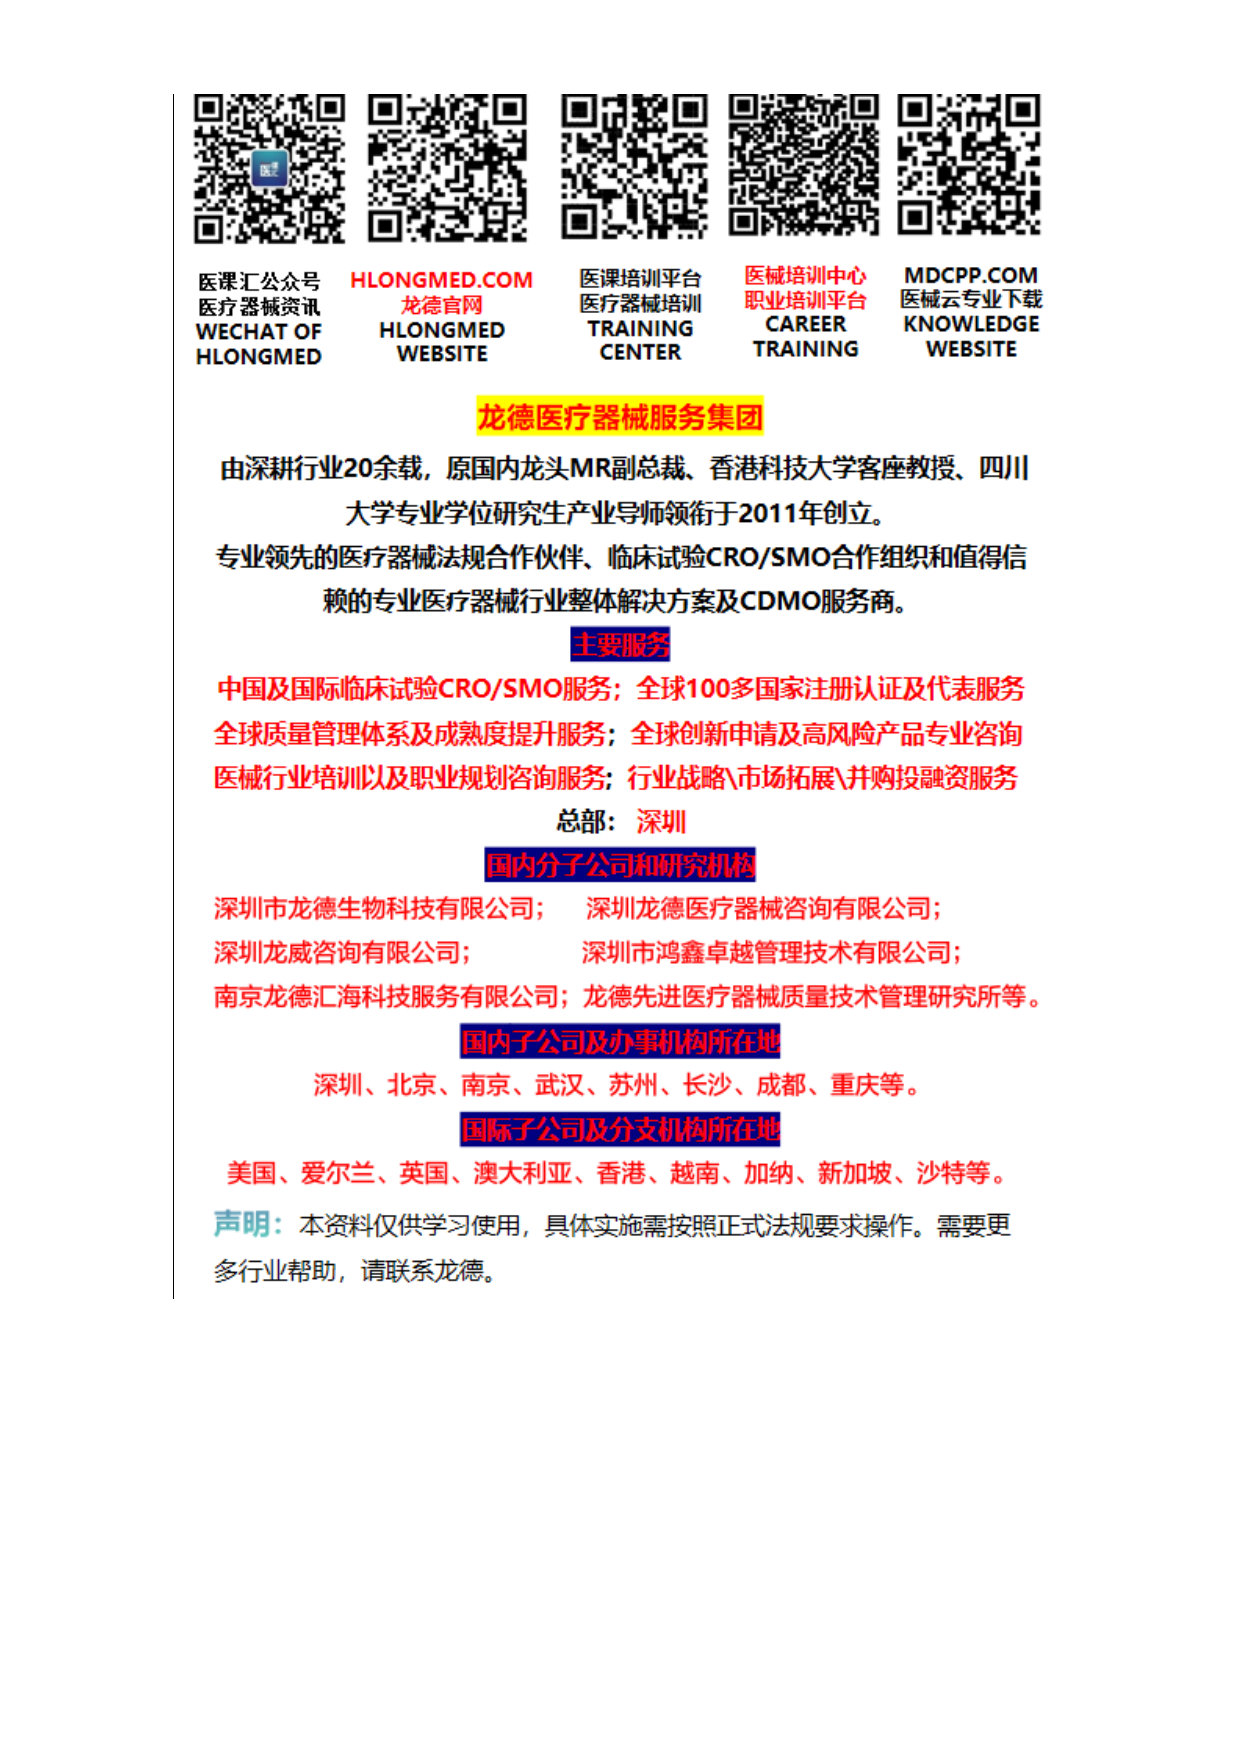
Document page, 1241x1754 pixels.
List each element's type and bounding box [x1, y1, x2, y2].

picture [192, 94, 1048, 1300]
